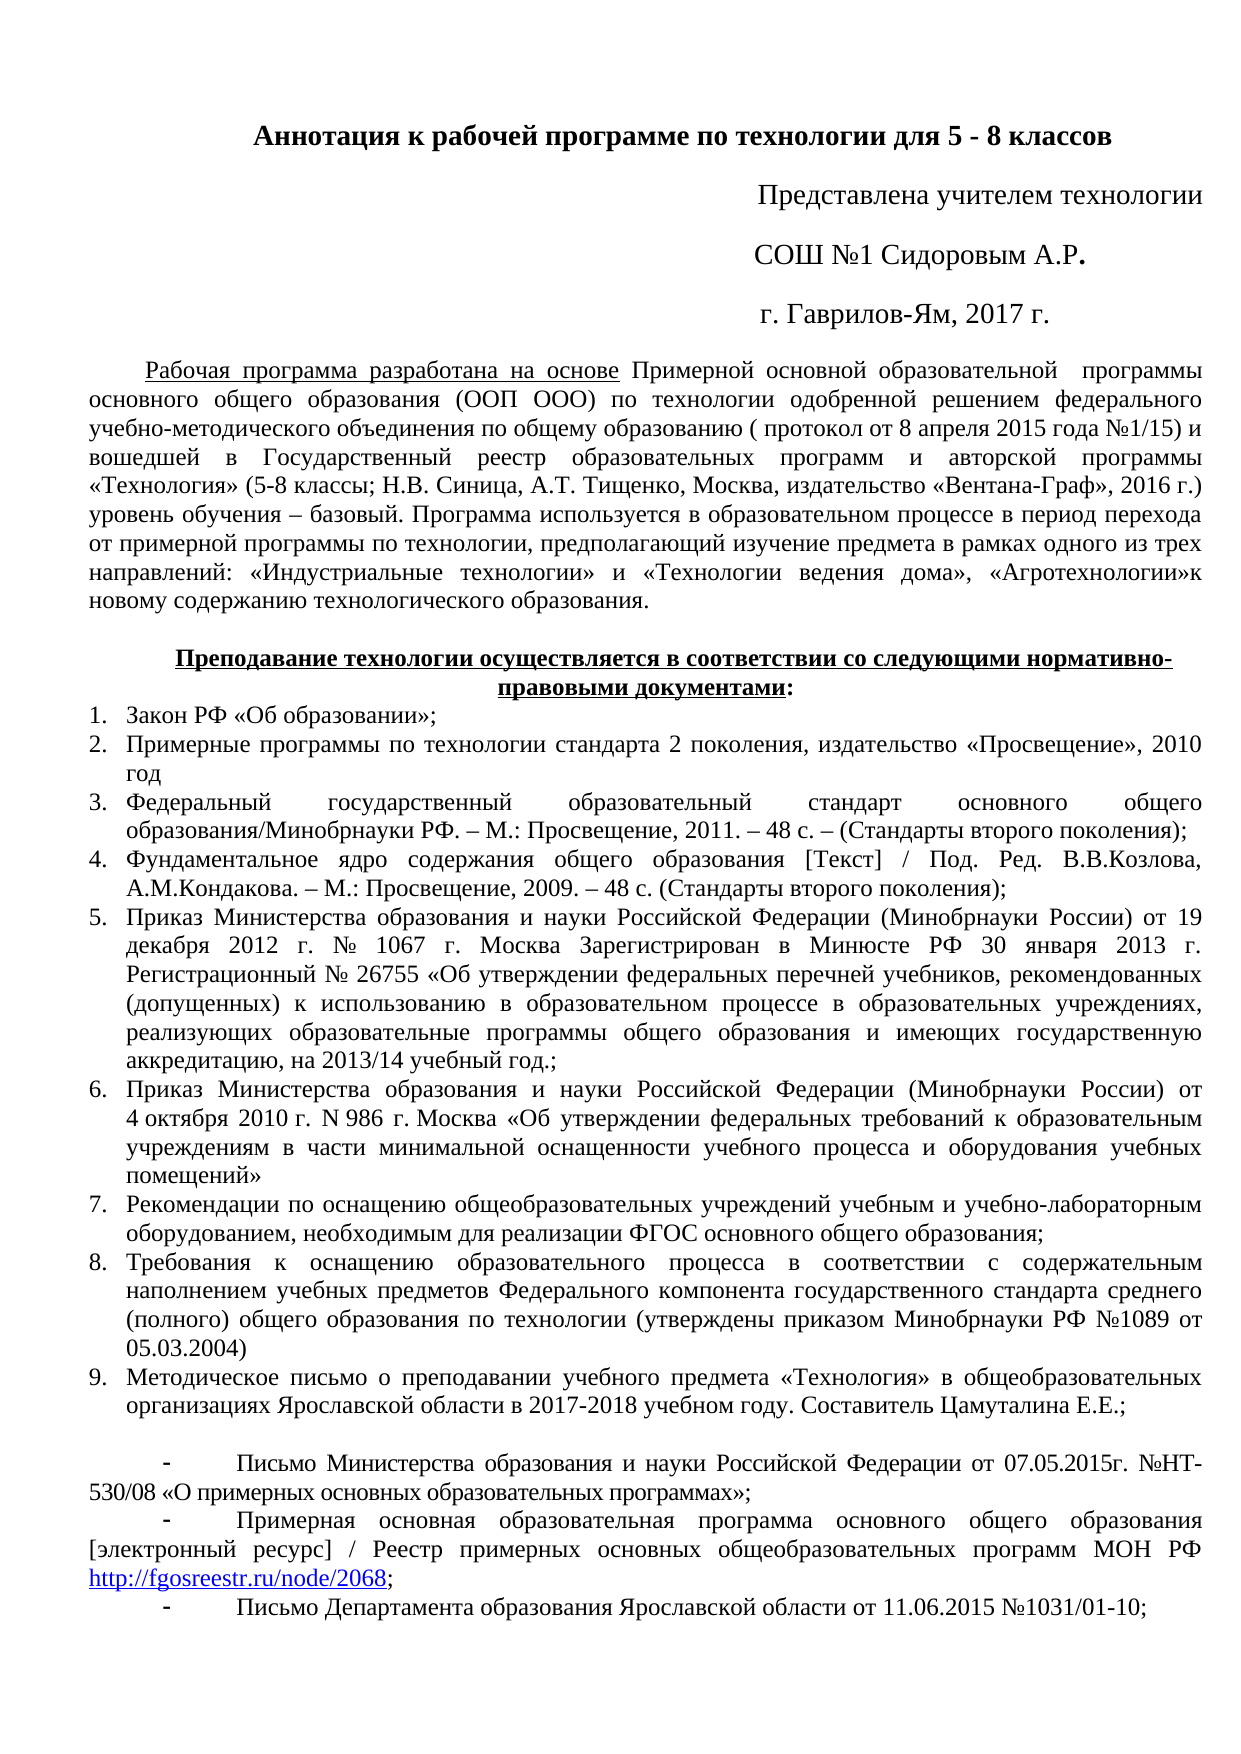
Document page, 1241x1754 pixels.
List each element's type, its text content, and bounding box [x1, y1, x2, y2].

list Приказ Министерства образования и науки Российской Федерации (Минобрнауки России) от 4 октября 2010 г. N 986 г. Москва «Об утверждении федеральных требований к образовательным учреждениям в части минимальной оснащенности учебного процесса и оборудования учебных помещений» [89, 1074, 1203, 1189]
text Рабочая программа разработана на основе Примерной основной образовательной программы основного общего образования (ООП ООО) по технологии одобренной решением федерального учебно-методического объединения по общему образованию ( протокол от 8 апреля 2015 года №1/15) и вошедшей в Государственный реестр образовательных программ и авторской программы «Технология» (5-8 классы; Н.В. Синица, А.Т. Тищенко, Москва, издательство «Вентана-Граф», 2016 г.) уровень обучения – базовый. Программа используется в образовательном процессе в период перехода от примерной программы по технологии, предполагающий изучение предмета в рамках одного из трех направлений: «Индустриальные технологии» и «Технологии ведения дома», «Агротехнологии»к новому содержанию технологического образования. [89, 356, 1203, 614]
list Федеральный государственный образовательный стандарт основного общего образования/Минобрнауки РФ. – М.: Просвещение, 2011. – 48 с. – (Стандарты второго поколения); [89, 787, 1203, 844]
list Приказ Министерства образования и науки Российской Федерации (Минобрнауки России) от 19 декабря 2012 г. № 1067 г. Москва Зарегистрирован в Минюсте РФ 30 января 2013 г. Регистрационный № 26755 «Об утверждении федеральных перечней учебников, рекомендованных (допущенных) к использованию в образовательном процессе в образовательных учреждениях, реализующих образовательные программы общего образования и имеющих государственную аккредитацию, на 2013/14 учебный год.; [89, 902, 1203, 1074]
list Примерная основная образовательная программа основного общего образования [электронный ресурс] / Реестр примерных основных общеобразовательных программ МОН РФ http://fgosreestr.ru/node/2068; [89, 1506, 1203, 1592]
list Письмо Министерства образования и науки Российской Федерации от 07.05.2015г. №НТ-530/08 «О примерных основных образовательных программах»; [89, 1448, 1203, 1506]
list Рекомендации по оснащению общеобразовательных учреждений учебным и учебно-лабораторным оборудованием, необходимым для реализации ФГОС основного общего образования; [89, 1189, 1203, 1247]
list Требования к оснащению образовательного процесса в соответствии с содержательным наполнением учебных предметов Федерального компонента государственного стандарта среднего (полного) общего образования по технологии (утверждены приказом Минобрнауки РФ №1089 от 05.03.2004) [89, 1247, 1203, 1362]
text Аннотация к рабочей программе по технологии для 5 - 8 классов [89, 118, 1203, 152]
list Закон РФ «Об образовании»; [89, 701, 1203, 729]
list Фундаментальное ядро содержания общего образования [Текст] / Под. Ред. В.В.Козлова, А.М.Кондакова. – М.: Просвещение, 2009. – 48 с. (Стандарты второго поколения); [89, 844, 1203, 902]
list Методическое письмо о преподавании учебного предмета «Технология» в общеобразовательных организациях Ярославской области в 2017-2018 учебном году. Составитель Цамуталина Е.Е.; [89, 1362, 1203, 1419]
text г. Гаврилов-Ям, 2017 г. [89, 296, 1203, 330]
text Преподавание технологии осуществляется в соответствии со следующими нормативно-правовыми документами: [89, 643, 1203, 701]
text СОШ №1 Сидоровым А.Р. [89, 237, 1203, 270]
list Письмо Департамента образования Ярославской области от 11.06.2015 №1031/01-10; [89, 1592, 1203, 1621]
text Представлена учителем технологии [89, 177, 1203, 211]
list Примерные программы по технологии стандарта 2 поколения, издательство «Просвещение», 2010 год [89, 729, 1203, 787]
